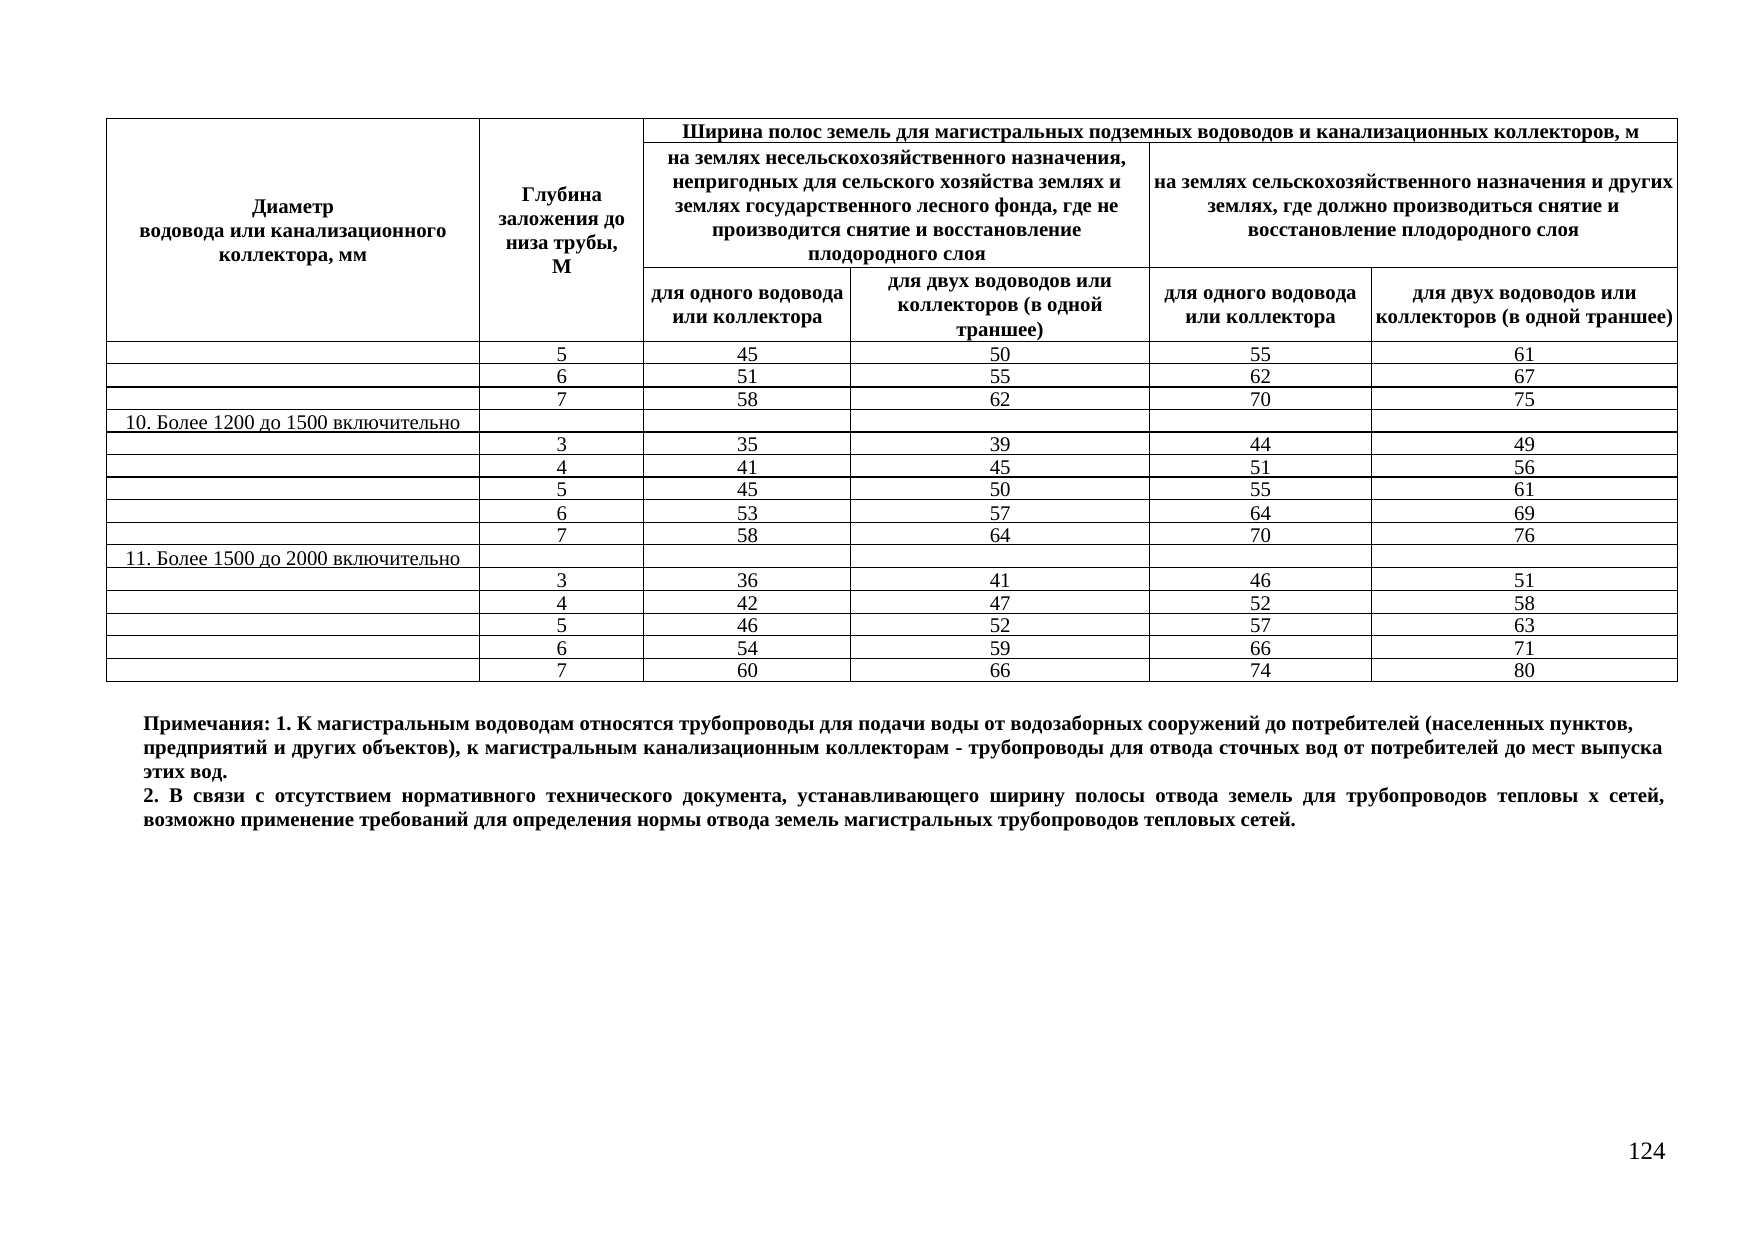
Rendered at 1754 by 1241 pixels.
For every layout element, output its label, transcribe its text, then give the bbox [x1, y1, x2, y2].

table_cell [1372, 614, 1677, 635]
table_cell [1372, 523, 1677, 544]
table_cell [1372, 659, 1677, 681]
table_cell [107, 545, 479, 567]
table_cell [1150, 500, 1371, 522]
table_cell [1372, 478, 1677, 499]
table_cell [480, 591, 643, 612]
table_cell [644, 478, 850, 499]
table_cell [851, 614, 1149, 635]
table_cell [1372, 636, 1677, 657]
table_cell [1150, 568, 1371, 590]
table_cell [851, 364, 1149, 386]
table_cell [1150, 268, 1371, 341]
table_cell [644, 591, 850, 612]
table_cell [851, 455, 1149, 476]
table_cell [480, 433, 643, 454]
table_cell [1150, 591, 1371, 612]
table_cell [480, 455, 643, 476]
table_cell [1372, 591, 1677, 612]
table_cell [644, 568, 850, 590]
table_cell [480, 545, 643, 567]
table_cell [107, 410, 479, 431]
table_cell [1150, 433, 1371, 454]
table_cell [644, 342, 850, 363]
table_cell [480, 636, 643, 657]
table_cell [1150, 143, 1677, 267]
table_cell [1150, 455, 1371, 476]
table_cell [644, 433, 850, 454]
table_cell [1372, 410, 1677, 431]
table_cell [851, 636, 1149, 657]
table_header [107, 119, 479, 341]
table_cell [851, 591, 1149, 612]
text Примечания: 1. К магистральным водоводам относятся трубопроводы для подачи воды от водозаборных сооружений до потребителей (населенных пунктов, [143, 711, 1665, 735]
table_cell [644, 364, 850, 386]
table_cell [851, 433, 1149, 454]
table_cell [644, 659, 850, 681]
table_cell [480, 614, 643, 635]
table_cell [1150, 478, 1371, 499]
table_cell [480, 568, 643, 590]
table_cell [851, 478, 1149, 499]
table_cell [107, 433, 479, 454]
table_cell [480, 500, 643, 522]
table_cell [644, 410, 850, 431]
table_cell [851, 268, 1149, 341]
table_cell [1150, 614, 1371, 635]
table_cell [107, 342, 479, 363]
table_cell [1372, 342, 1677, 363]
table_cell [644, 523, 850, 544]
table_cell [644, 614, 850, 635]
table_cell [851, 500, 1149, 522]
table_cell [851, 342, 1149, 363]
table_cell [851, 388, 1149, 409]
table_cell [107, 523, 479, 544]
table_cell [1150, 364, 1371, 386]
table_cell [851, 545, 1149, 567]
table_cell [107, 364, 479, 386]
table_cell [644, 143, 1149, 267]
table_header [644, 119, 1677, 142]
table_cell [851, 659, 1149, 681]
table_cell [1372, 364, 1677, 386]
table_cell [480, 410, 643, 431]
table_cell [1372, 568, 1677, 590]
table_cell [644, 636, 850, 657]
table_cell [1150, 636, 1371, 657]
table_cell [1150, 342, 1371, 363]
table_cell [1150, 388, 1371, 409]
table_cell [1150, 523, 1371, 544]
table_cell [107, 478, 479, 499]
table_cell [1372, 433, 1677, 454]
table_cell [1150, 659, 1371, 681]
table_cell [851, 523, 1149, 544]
text 2. В связи с отсутствием нормативного технического документа, устанавливающего ширину полосы отвода земель для трубопроводов тепловы х сетей, возможно применение требований для определения нормы отвода земель магистральных трубопроводов тепловых сетей. [143, 783, 1665, 831]
text предприятий и других объектов), к магистральным канализационным коллекторам - трубопроводы для отвода сточных вод от потребителей до мест выпуска этих вод. [143, 735, 1665, 783]
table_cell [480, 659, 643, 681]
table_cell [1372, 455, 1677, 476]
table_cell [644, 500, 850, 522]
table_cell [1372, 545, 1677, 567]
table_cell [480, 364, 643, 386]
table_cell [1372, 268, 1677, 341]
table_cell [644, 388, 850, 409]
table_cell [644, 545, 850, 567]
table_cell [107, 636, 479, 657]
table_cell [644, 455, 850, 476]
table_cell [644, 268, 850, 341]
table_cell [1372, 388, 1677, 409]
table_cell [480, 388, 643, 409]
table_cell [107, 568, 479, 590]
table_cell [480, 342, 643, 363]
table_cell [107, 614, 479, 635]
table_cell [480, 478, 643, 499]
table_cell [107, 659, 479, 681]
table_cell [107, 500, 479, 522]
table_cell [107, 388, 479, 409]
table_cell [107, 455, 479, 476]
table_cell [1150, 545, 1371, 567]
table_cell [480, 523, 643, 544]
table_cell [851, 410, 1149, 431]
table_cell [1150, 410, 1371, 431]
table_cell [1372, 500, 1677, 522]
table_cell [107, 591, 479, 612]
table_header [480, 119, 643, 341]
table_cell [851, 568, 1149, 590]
